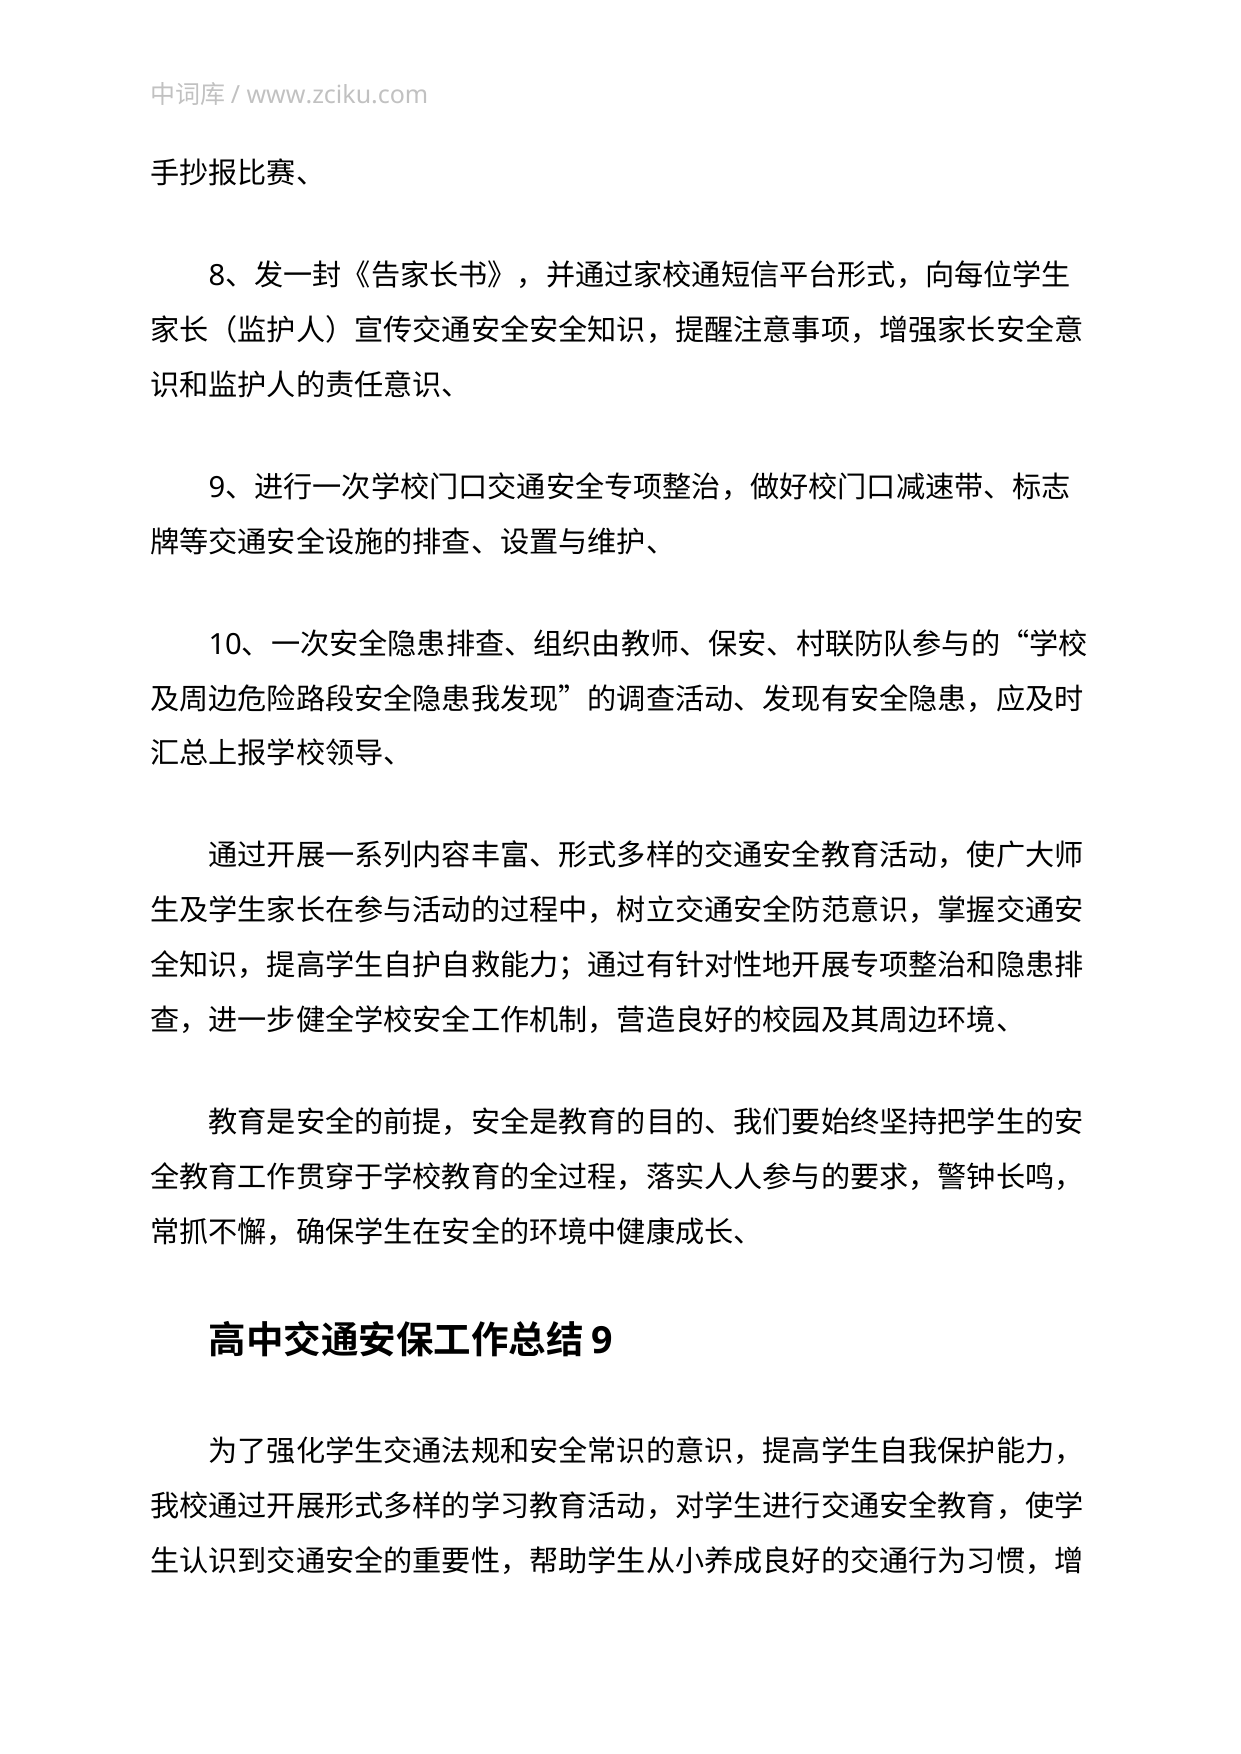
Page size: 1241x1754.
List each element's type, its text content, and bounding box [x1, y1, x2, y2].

text 9、进行一次学校门口交通安全专项整治，做好校门口减速带、标志牌等交通安全设施的排查、设置与维护、 [150, 463, 1090, 561]
text 通过开展一系列内容丰富、形式多样的交通安全教育活动，使广大师生及学生家长在参与活动的过程中，树立交通安全防范意识，掌握交通安全知识，提高学生自护自救能力；通过有针对性地开展专项整治和隐患排查，进一步健全学校安全工作机制，营造良好的校园及其周边环境、 [150, 832, 1090, 1039]
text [150, 1427, 1090, 1579]
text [150, 150, 1090, 192]
text 教育是安全的前提，安全是教育的目的、我们要始终坚持把学生的安全教育工作贯穿于学校教育的全过程，落实人人参与的要求，警钟长鸣，常抓不懈，确保学生在安全的环境中健康成长、 [150, 1098, 1090, 1250]
text 10、一次安全隐患排查、组织由教师、保安、村联防队参与的“学校及周边危险路段安全隐患我发现”的调查活动、发现有安全隐患，应及时汇总上报学校领导、 [150, 620, 1090, 772]
text 高中交通安保工作总结9 [150, 1310, 1090, 1364]
text 8、发一封《告家长书》，并通过家校通短信平台形式，向每位学生家长（监护人）宣传交通安全安全知识，提醒注意事项，增强家长安全意识和监护人的责任意识、 [150, 252, 1090, 404]
